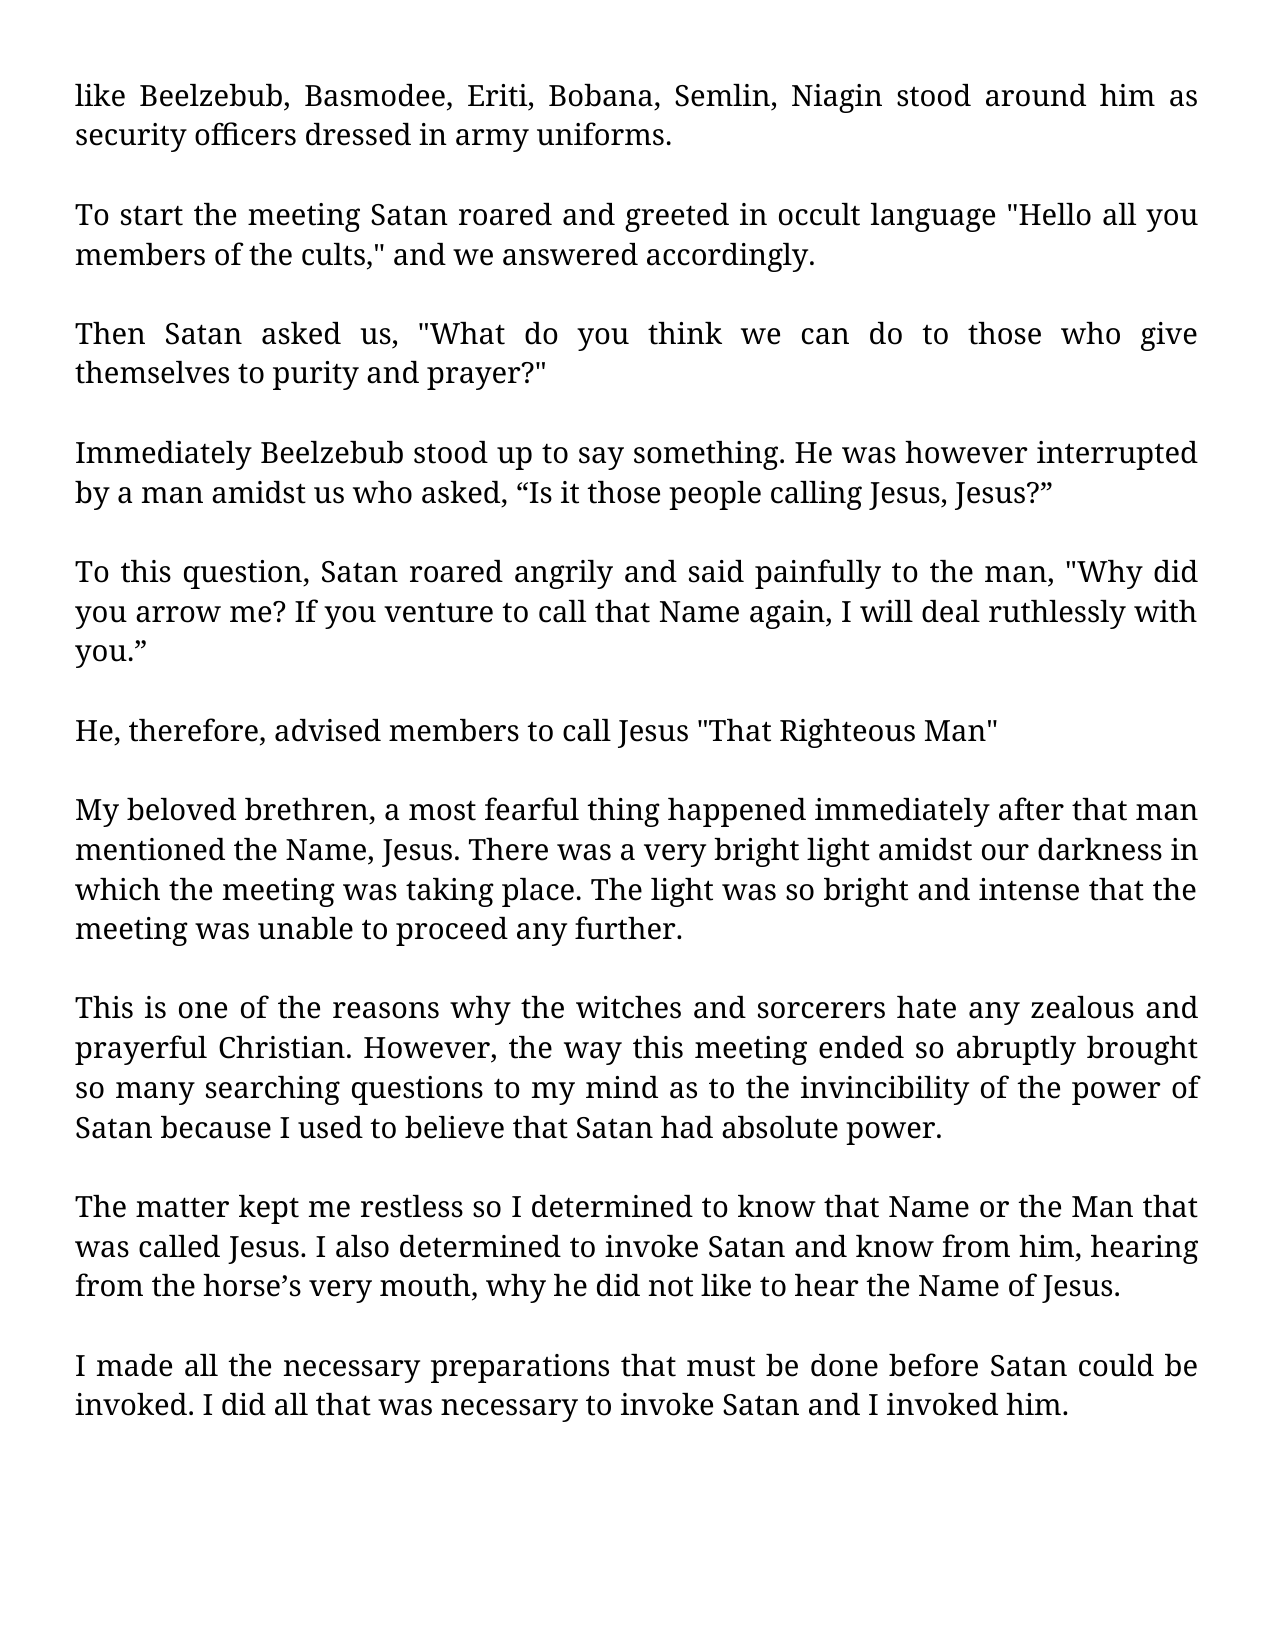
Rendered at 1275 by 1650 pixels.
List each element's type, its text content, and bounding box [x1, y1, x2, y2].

text Immediately Beelzebub stood up to say something. He was however interrupted by a man amidst us who asked, “Is it those people calling Jesus, Jesus?” [75, 432, 1200, 512]
text This is one of the reasons why the witches and sorcerers hate any zealous and prayerful Christian. However, the way this meeting ended so abruptly brought so many searching questions to my mind as to the invincibility of the power of Satan because I used to believe that Satan had absolute power. [75, 988, 1200, 1147]
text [75, 75, 1200, 154]
text To this question, Satan roared angrily and said painfully to the man, "Why did you arrow me? If you venture to call that Name again, I will deal ruthlessly with you.” [75, 551, 1200, 670]
text Then Satan asked us, "What do you think we can do to those who give themselves to purity and prayer?" [75, 313, 1200, 392]
text I made all the necessary preparations that must be done before Satan could be invoked. I did all that was necessary to invoke Satan and I invoked him. [75, 1345, 1200, 1424]
text He, therefore, advised members to call Jesus "That Righteous Man" [75, 710, 1200, 750]
text The matter kept me restless so I determined to know that Name or the Man that was called Jesus. I also determined to invoke Satan and know from him, hearing from the horse’s very mouth, why he did not like to hear the Name of Jesus. [75, 1186, 1200, 1305]
text My beloved brethren, a most fearful thing happened immediately after that man mentioned the Name, Jesus. There was a very bright light amidst our darkness in which the meeting was taking place. The light was so bright and intense that the meeting was unable to proceed any further. [75, 789, 1200, 948]
text To start the meeting Satan roared and greeted in occult language "Hello all you members of the cults," and we answered accordingly. [75, 194, 1200, 273]
